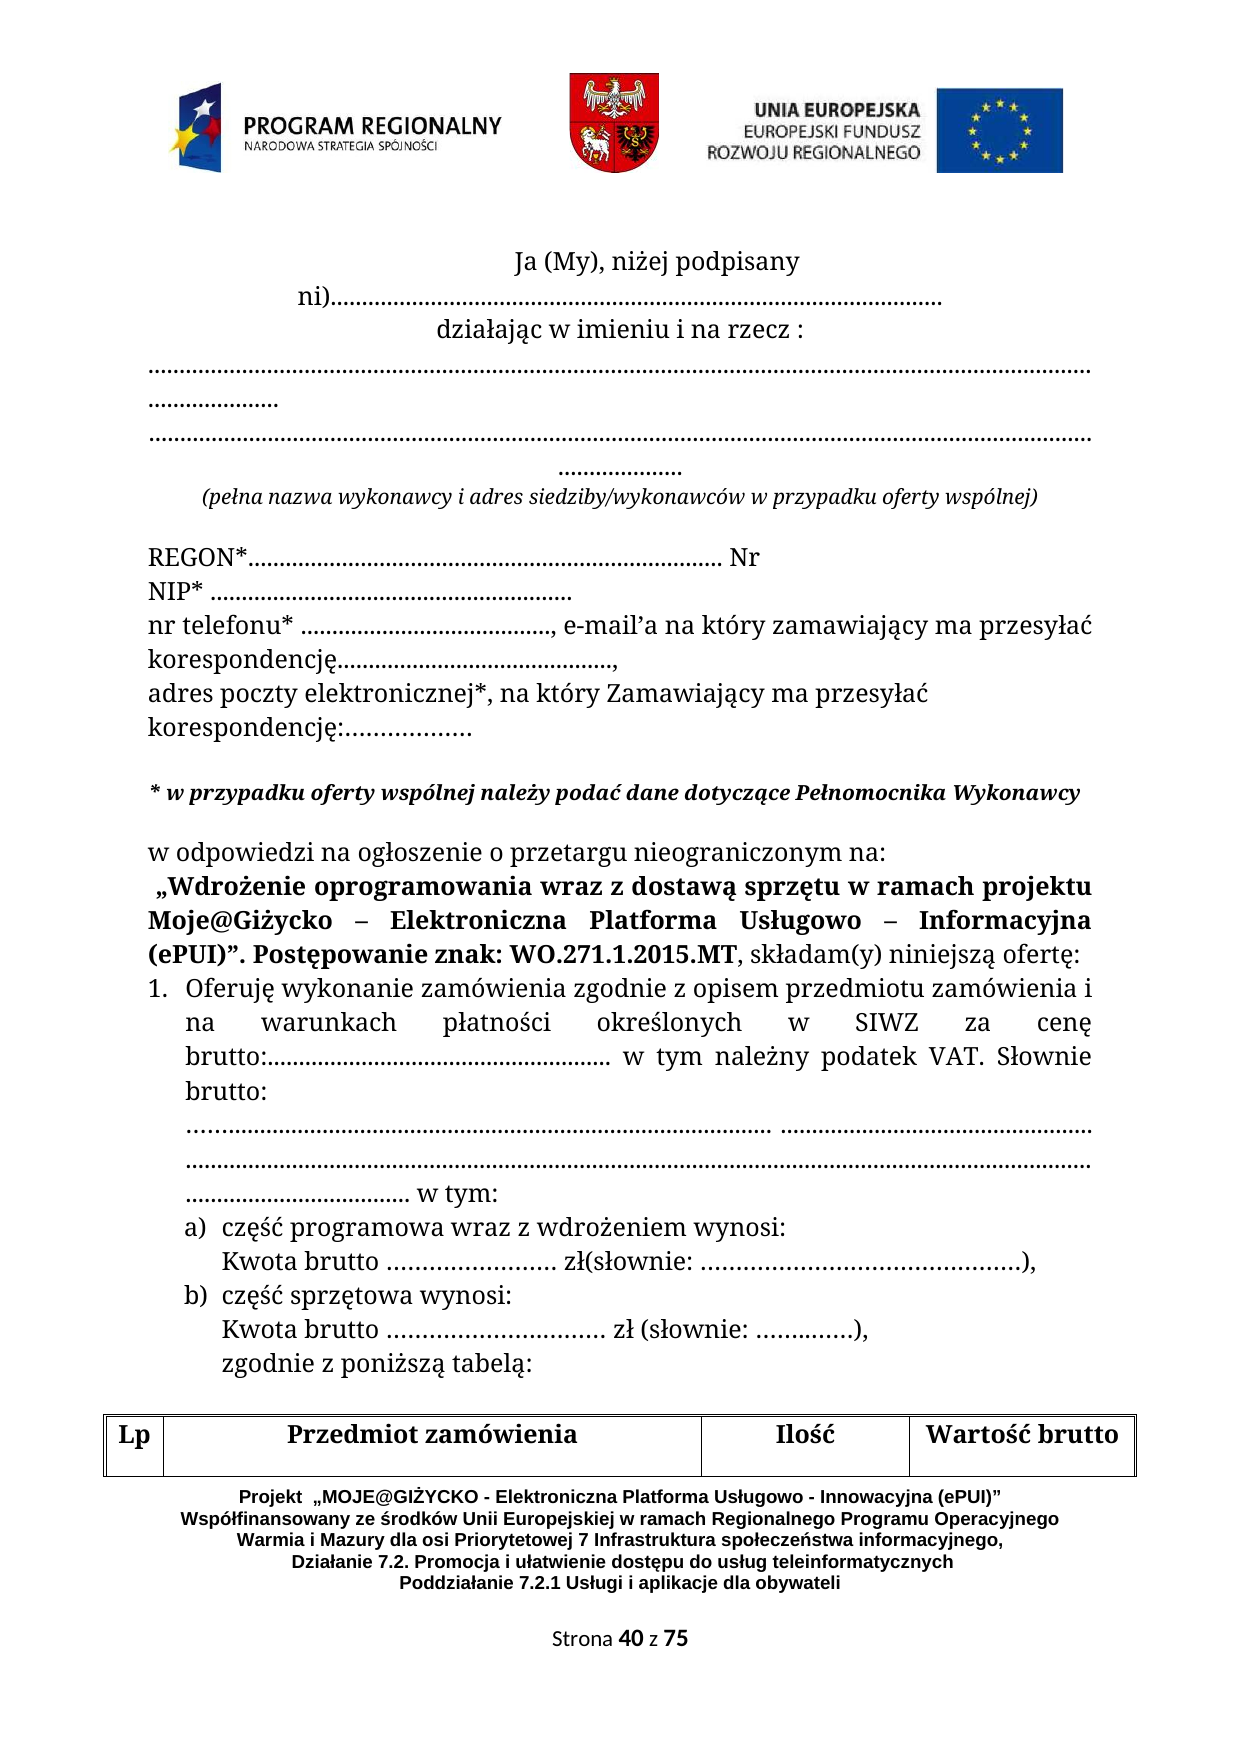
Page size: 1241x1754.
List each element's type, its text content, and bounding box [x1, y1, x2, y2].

table_header Przedmiot zamówienia [164, 1417, 701, 1476]
list Kwota brutto …………………… zł(słownie: ………………………………………), [221, 1243, 1093, 1277]
text w odpowiedzi na ogłoszenie o przetargu nieograniczonym na: [148, 835, 1093, 869]
list zgodnie z poniższą tabelą: [221, 1346, 1093, 1380]
text * w przypadku oferty wspólnej należy podać dane dotyczące Pełnomocnika Wykonawcy [148, 778, 1093, 806]
picture [705, 87, 1064, 173]
text REGON*............................................................................ Nr NIP* .......................................................... [148, 539, 1093, 607]
list Oferuję wykonanie zamówienia zgodnie z opisem przedmiotu zamówienia i na warunkach płatności określonych w SIWZ za cenę brutto:....................................................... w tym należny podatek VAT. Słownie brutto:……....................................................................................... ....................................................................................................................................................................................................................................... w tym: [148, 971, 1093, 1209]
text działając w imieniu i na rzecz : [148, 312, 1093, 346]
text (pełna nazwa wykonawcy i adres siedziby/wykonawców w przypadku oferty wspólnej) [148, 482, 1093, 511]
text nr telefonu* ........................................, e-mail’a na który zamawiający ma przesyłać korespondencję............................................, [148, 607, 1093, 676]
table_header Ilość [702, 1417, 909, 1476]
list część programowa wraz z wdrożeniem wynosi: [184, 1209, 1093, 1243]
picture [168, 81, 503, 173]
list Kwota brutto ………………….……… zł (słownie: ……..……), [221, 1312, 1093, 1346]
text ........................................................................................................................................................................... [148, 414, 1093, 482]
picture [569, 73, 659, 173]
table_header Lp. [107, 1417, 163, 1476]
text Ja (My), niżej podpisany ni).................................................................................................. [148, 244, 1093, 312]
list część sprzętowa wynosi: [184, 1277, 1093, 1312]
text „Wdrożenie oprogramowania wraz z dostawą sprzętu w ramach projektu Moje@Giżycko – Elektroniczna Platforma Usługowo – Informacyjna (ePUI)”. Postępowanie znak: WO.271.1.2015.MT, składam(y) niniejszą ofertę: [148, 869, 1093, 971]
text ............................................................................................................................................................................ [148, 346, 1093, 414]
table_header Wartość brutto [910, 1417, 1134, 1476]
text adres poczty elektronicznej*, na który Zamawiający ma przesyłać korespondencję:……………… [148, 676, 1093, 744]
